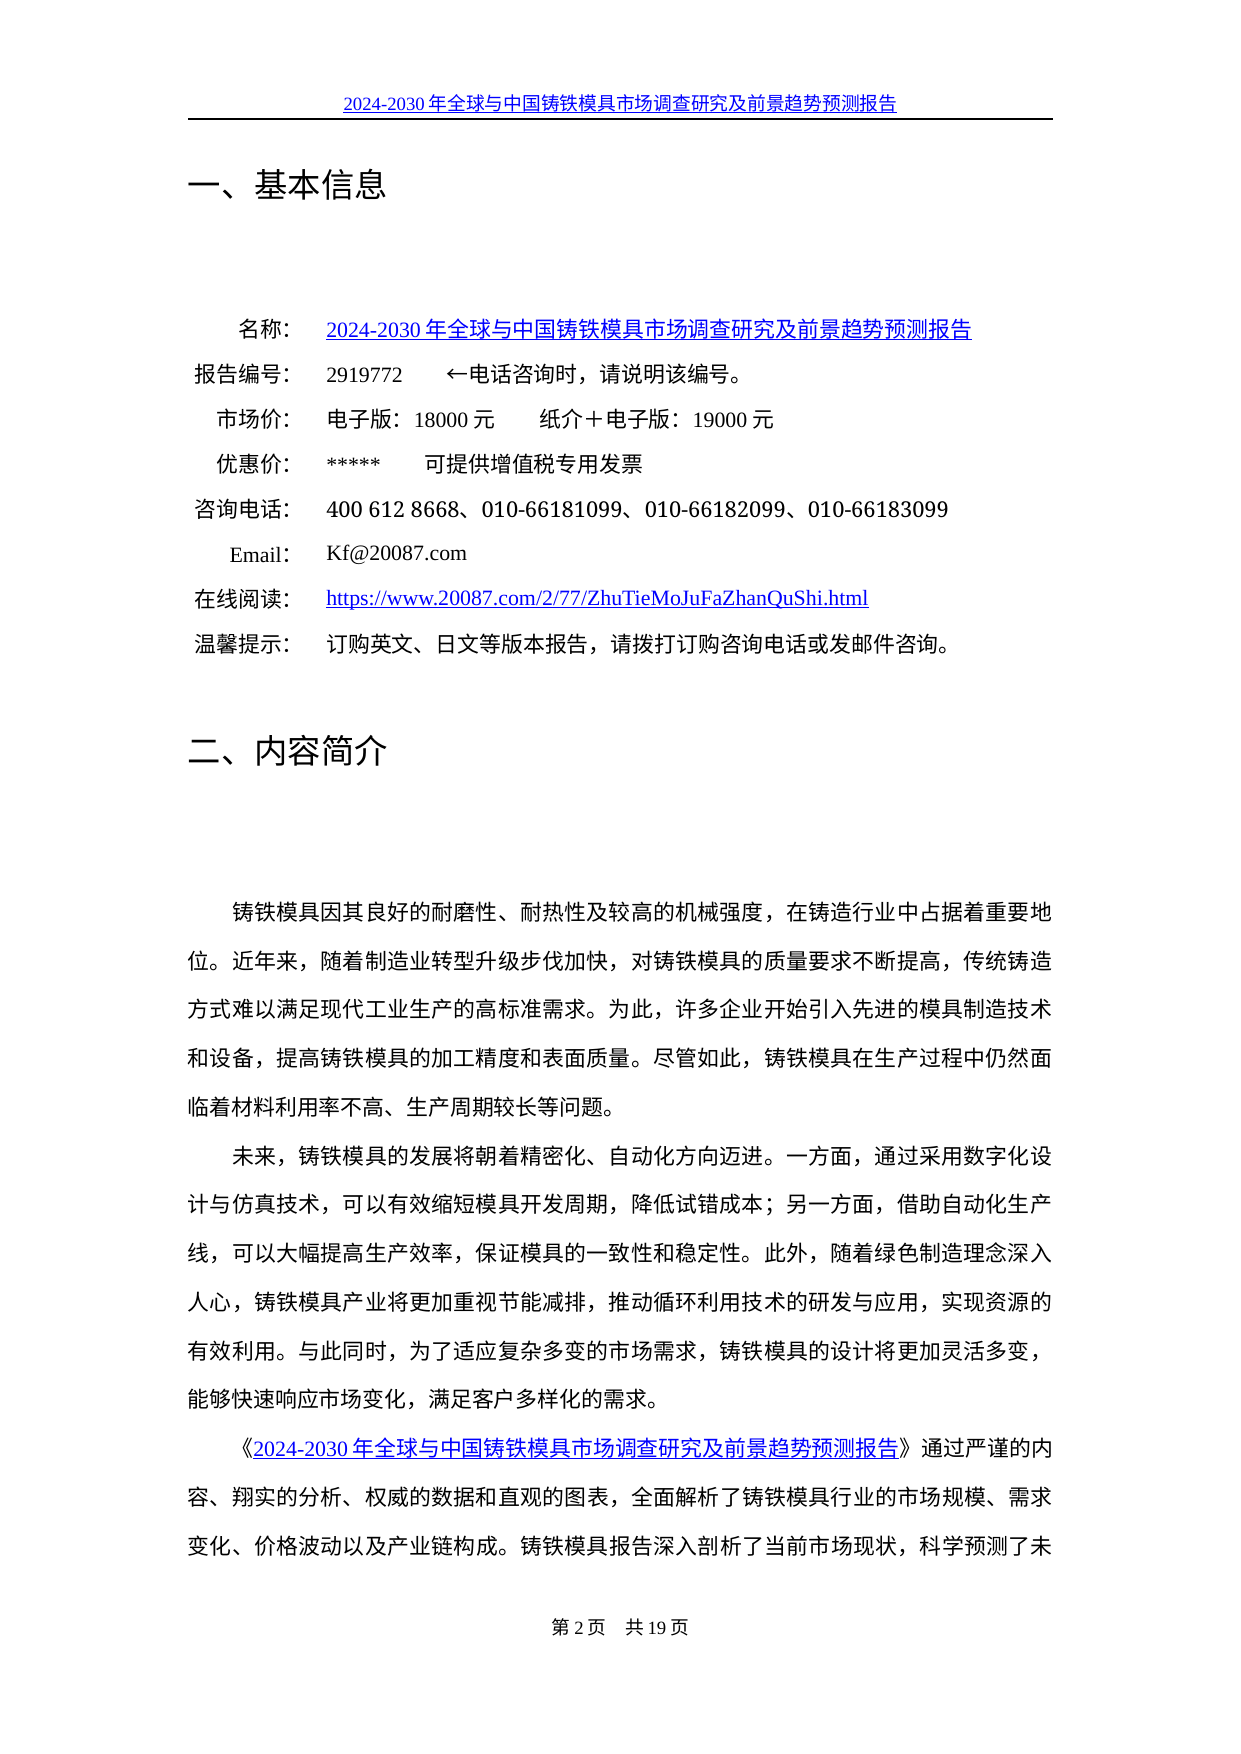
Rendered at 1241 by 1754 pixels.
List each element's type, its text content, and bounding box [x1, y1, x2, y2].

table_cell Kf@20087.com [315, 537, 1073, 582]
table_cell 在线阅读： [167, 582, 315, 627]
table_cell Email： [167, 537, 315, 582]
table_cell 咨询电话： [167, 492, 315, 537]
table_cell 订购英文、日文等版本报告，请拨打订购咨询电话或发邮件咨询。 [315, 627, 1073, 672]
table_cell 2919772 ←电话咨询时，请说明该编号。 [315, 357, 1073, 402]
table_cell 电子版：18000 元 纸介＋电子版：19000 元 [315, 402, 1073, 447]
table_cell 温馨提示： [167, 627, 315, 672]
title 二、内容简介 [187, 717, 1053, 782]
table_cell 优惠价： [167, 447, 315, 492]
table_cell 市场价： [167, 402, 315, 447]
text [187, 894, 1053, 1561]
table_cell 报告编号： [167, 357, 315, 402]
table_cell ***** 可提供增值税专用发票 [315, 447, 1073, 492]
table_header 名称： [167, 312, 315, 357]
table_cell [315, 582, 1073, 627]
title 一、基本信息 [187, 150, 1053, 215]
table_cell 400 612 8668、010-66181099、010-66182099、010-66183099 [315, 492, 1073, 537]
table_header 2024-2030年全球与中国铸铁模具市场调查研究及前景趋势预测报告 [315, 312, 1073, 357]
